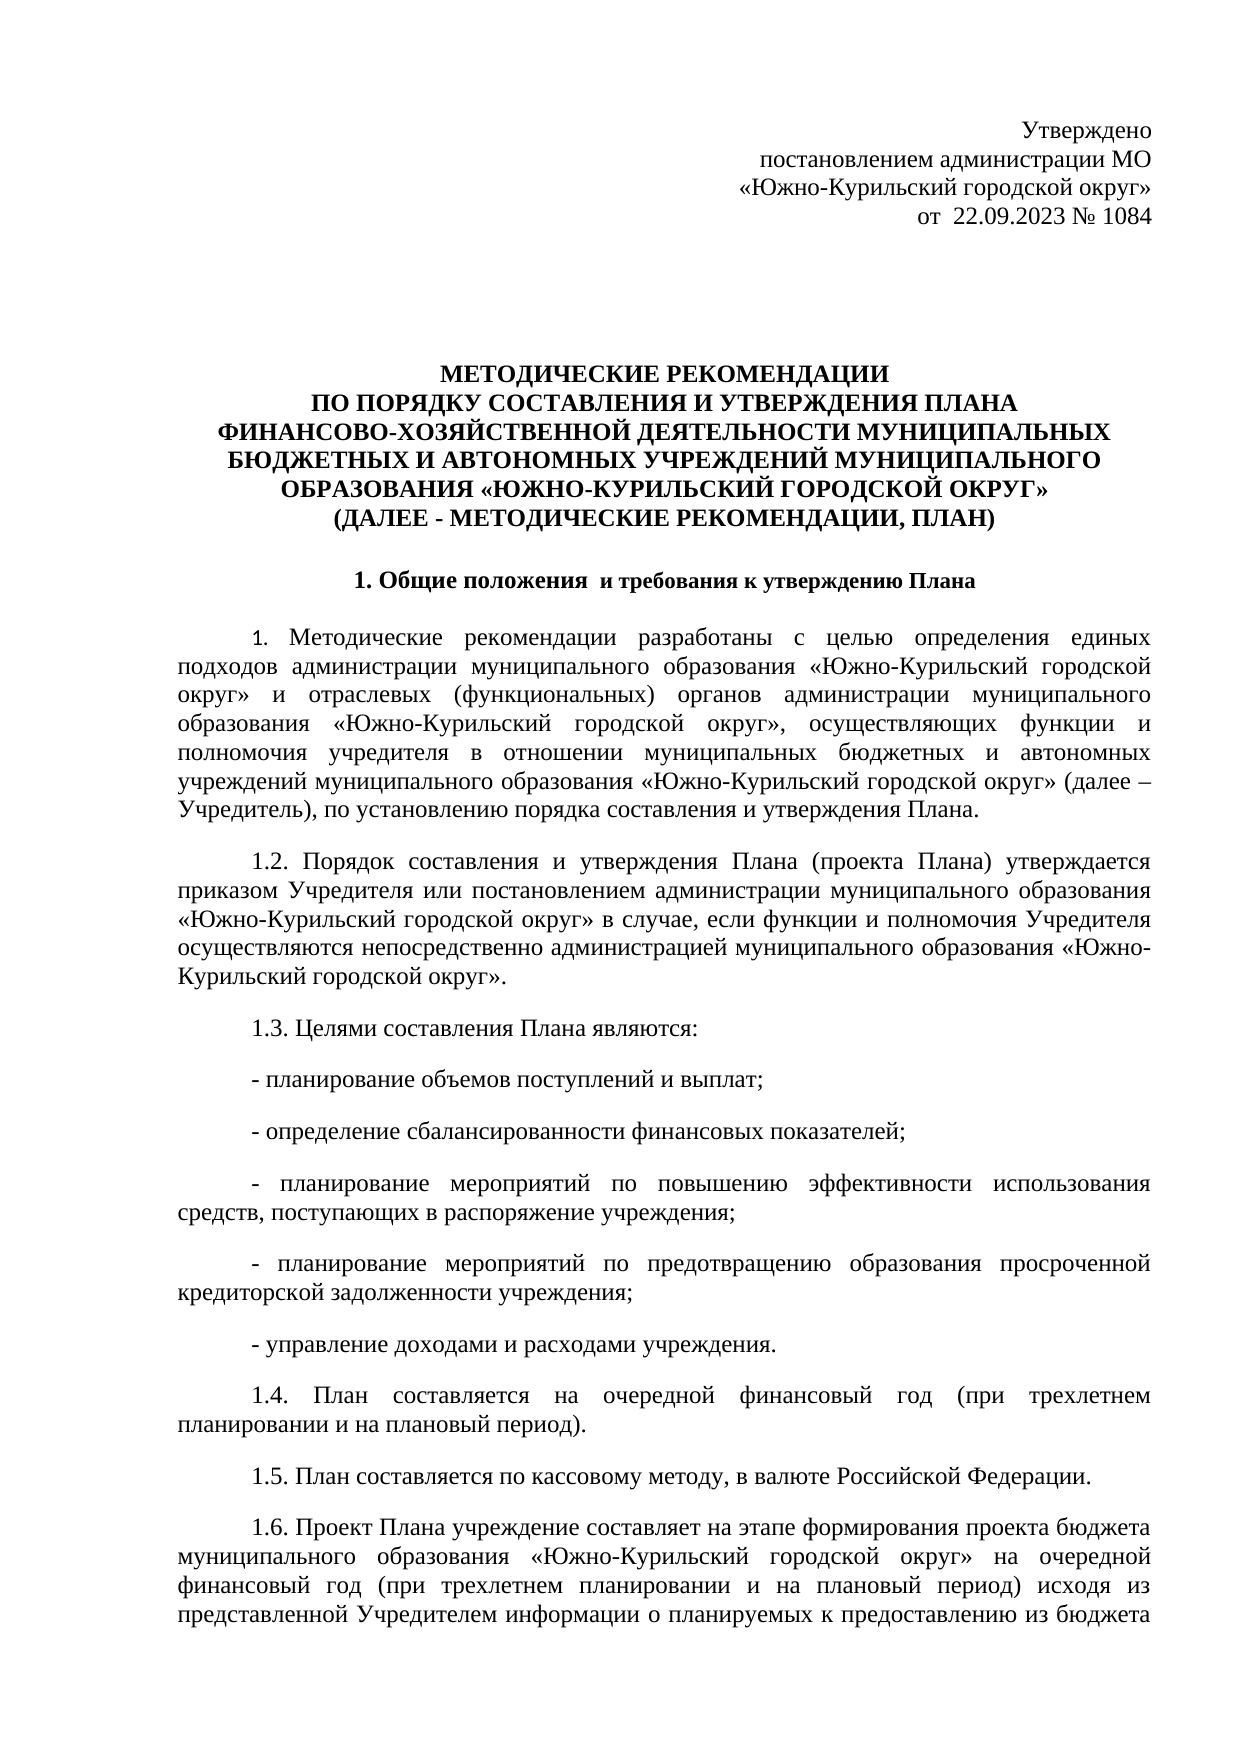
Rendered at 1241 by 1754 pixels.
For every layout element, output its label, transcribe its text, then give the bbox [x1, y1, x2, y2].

text - планирование мероприятий по предотвращению образования просроченной кредиторской задолженности учреждения; [177, 1248, 1152, 1306]
title 1. Общие положения и требования к утверждению Плана [177, 565, 1152, 594]
text МЕТОДИЧЕСКИЕ РЕКОМЕНДАЦИИ [177, 359, 1152, 388]
text Утверждено [177, 115, 1152, 144]
text - планирование мероприятий по повышению эффективности использования средств, поступающих в распоряжение учреждения; [177, 1168, 1152, 1225]
text - определение сбалансированности финансовых показателей; [177, 1116, 1152, 1145]
text «Южно-Курильский городской округ» [177, 172, 1152, 201]
text 1. Методические рекомендации разработаны с целью определения единых подходов администрации муниципального образования «Южно-Курильский городской округ» и отраслевых (функциональных) органов администрации муниципального образования «Южно-Курильский городской округ», осуществляющих функции и полномочия учредителя в отношении муниципальных бюджетных и автономных учреждений муниципального образования «Южно-Курильский городской округ» (далее – Учредитель), по установлению порядка составления и утверждения Плана. [177, 622, 1152, 823]
text 1.5. План составляется по кассовому методу, в валюте Российской Федерации. [177, 1461, 1152, 1489]
text от 22.09.2023 № 1084 [177, 201, 1152, 230]
text ФИНАНСОВО-ХОЗЯЙСТВЕННОЙ ДЕЯТЕЛЬНОСТИ МУНИЦИПАЛЬНЫХ БЮДЖЕТНЫХ И АВТОНОМНЫХ УЧРЕЖДЕНИЙ МУНИЦИПАЛЬНОГО ОБРАЗОВАНИЯ «ЮЖНО-КУРИЛЬСКИЙ ГОРОДСКОЙ ОКРУГ» [177, 417, 1152, 503]
text 1.3. Целями составления Плана являются: [177, 1013, 1152, 1042]
text - управление доходами и расходами учреждения. [177, 1329, 1152, 1357]
text (ДАЛЕЕ - МЕТОДИЧЕСКИЕ РЕКОМЕНДАЦИИ, ПЛАН) [177, 503, 1152, 532]
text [177, 1512, 1152, 1627]
text 1.4. План составляется на очередной финансовый год (при трехлетнем планировании и на плановый период). [177, 1380, 1152, 1438]
text ПО ПОРЯДКУ СОСТАВЛЕНИЯ И УТВЕРЖДЕНИЯ ПЛАНА [177, 388, 1152, 417]
text постановлением администрации МО [177, 144, 1152, 172]
text - планирование объемов поступлений и выплат; [177, 1064, 1152, 1093]
text 1.2. Порядок составления и утверждения Плана (проекта Плана) утверждается приказом Учредителя или постановлением администрации муниципального образования «Южно-Курильский городской округ» в случае, если функции и полномочия Учредителя осуществляются непосредственно администрацией муниципального образования «Южно-Курильский городской округ». [177, 846, 1152, 990]
